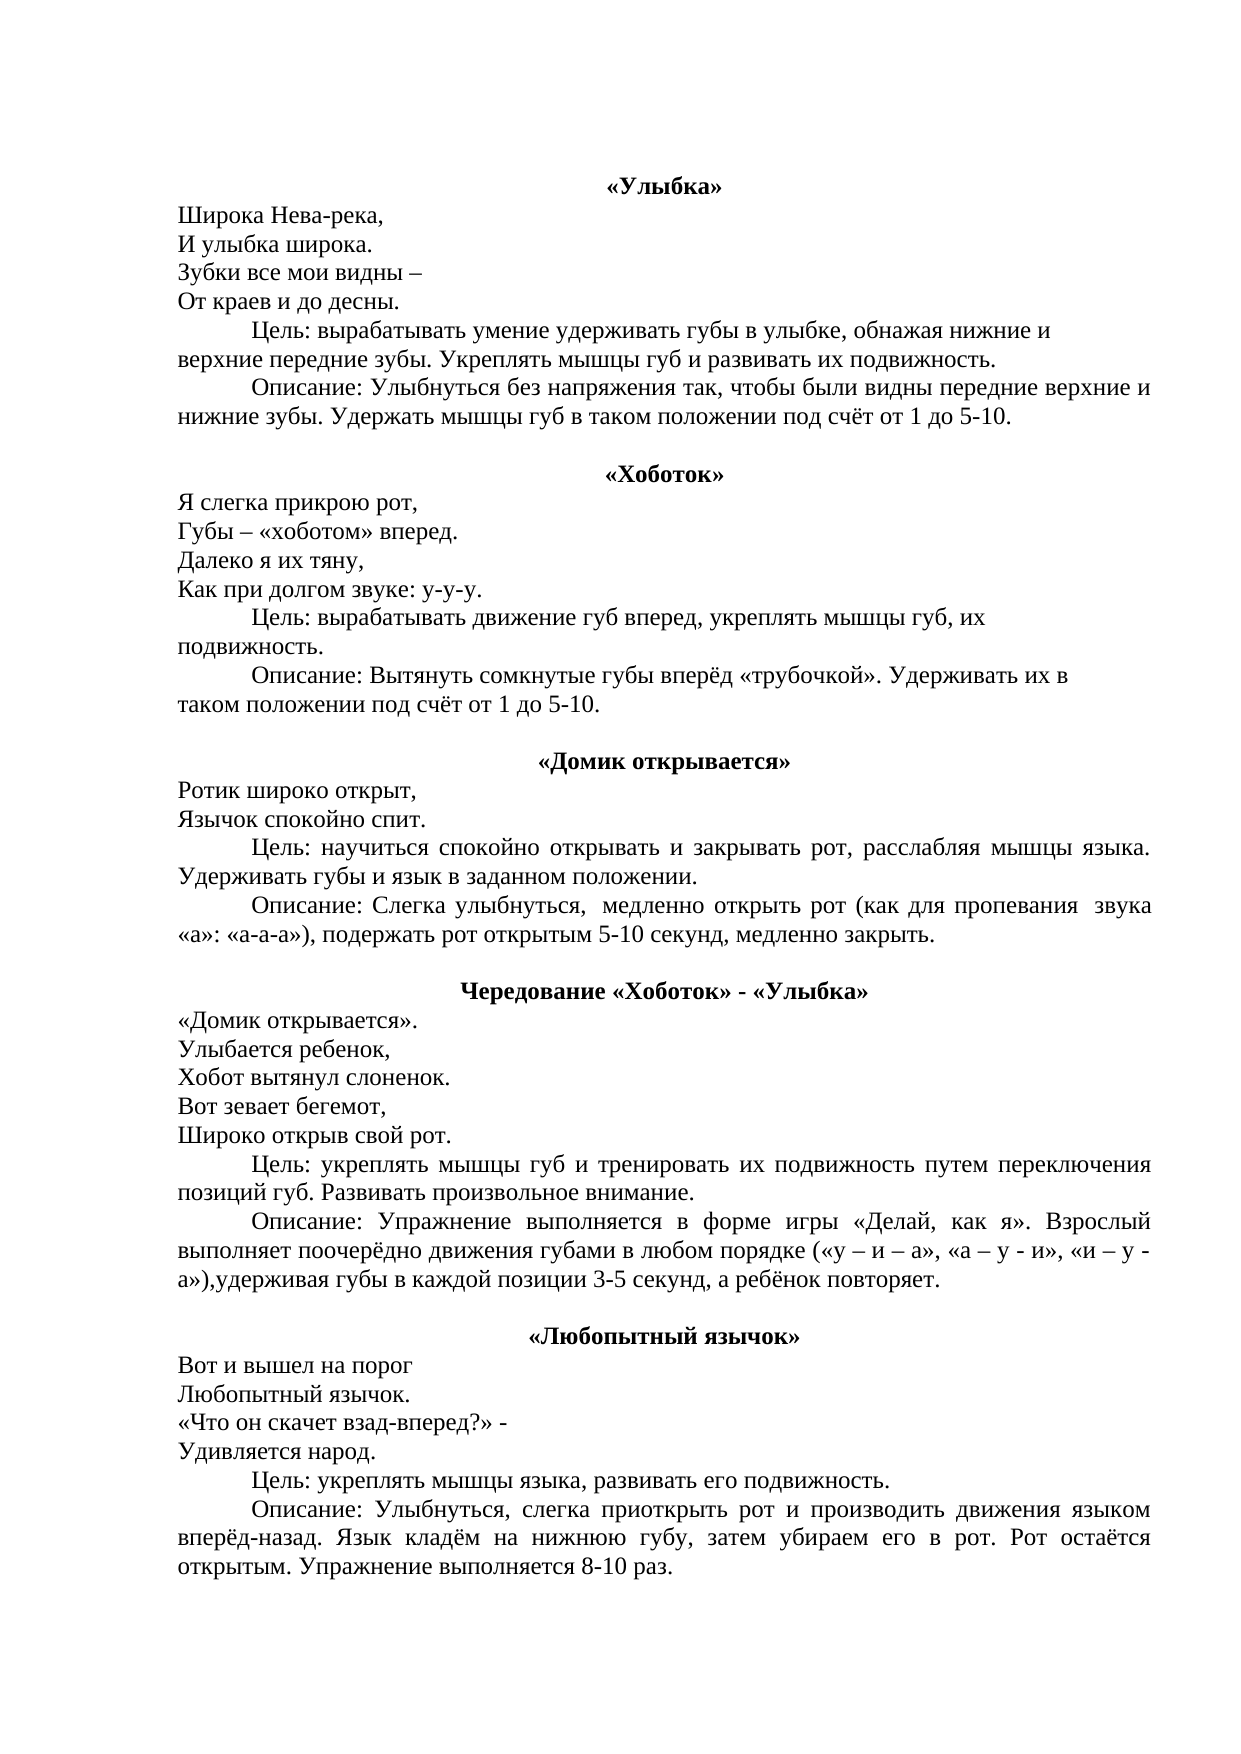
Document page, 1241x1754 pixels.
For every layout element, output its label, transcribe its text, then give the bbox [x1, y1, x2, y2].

text «Хоботок» [177, 459, 1152, 487]
text «Домик открывается» [177, 746, 1152, 775]
text «Что он скачет взад-вперед?» - [177, 1407, 1152, 1436]
text Зубки все мои видны – [177, 257, 1152, 286]
text И улыбка широка. [177, 229, 1152, 257]
text Чередование «Хоботок» - «Улыбка» [177, 976, 1152, 1005]
text Далеко я их тяну, [177, 545, 1152, 574]
text Описание: Вытянуть сомкнутые губы вперёд «трубочкой». Удерживать их в [177, 660, 1152, 689]
text Описание: Улыбнуться, слегка приоткрыть рот и производить движения языком вперёд-назад. Язык кладём на нижнюю губу, затем убираем его в рот. Рот остаётся открытым. Упражнение выполняется 8-10 раз. [177, 1494, 1152, 1580]
text Как при долгом звуке: у-у-у. [177, 574, 1152, 602]
text Цель: укреплять мышцы губ и тренировать их подвижность путем переключения позиций губ. Развивать произвольное внимание. [177, 1149, 1152, 1206]
text Улыбается ребенок, [177, 1034, 1152, 1062]
text Широко открыв свой рот. [177, 1120, 1152, 1149]
text Хобот вытянул слоненок. [177, 1062, 1152, 1091]
text Вот и вышел на порог [177, 1350, 1152, 1379]
text Описание: Упражнение выполняется в форме игры «Делай, как я». Взрослый выполняет поочерёдно движения губами в любом порядке («у – и – а», «а – у - и», «и – у - а»),удерживая губы в каждой позиции 3-5 секунд, а ребёнок повторяет. [177, 1206, 1152, 1292]
text От краев и до десны. [177, 286, 1152, 315]
text Губы – «хоботом» вперед. [177, 516, 1152, 545]
text Я слегка прикрою рот, [177, 487, 1152, 516]
text Удивляется народ. [177, 1436, 1152, 1465]
text Цель: укреплять мышцы языка, развивать его подвижность. [177, 1465, 1152, 1494]
text Ротик широко открыт, [177, 775, 1152, 804]
text «Любопытный язычок» [177, 1321, 1152, 1350]
text «Домик открывается». [177, 1005, 1152, 1034]
text Цель: вырабатывать движение губ вперед, укреплять мышцы губ, их [177, 602, 1152, 631]
text «Улыбка» [177, 171, 1152, 200]
text верхние передние зубы. Укреплять мышцы губ и развивать их подвижность. [177, 344, 1152, 372]
text Любопытный язычок. [177, 1379, 1152, 1407]
text Цель: научиться спокойно открывать и закрывать рот, расслабляя мышцы языка. Удерживать губы и язык в заданном положении. [177, 832, 1152, 890]
text Описание: Улыбнуться без напряжения так, чтобы были видны передние верхние и нижние зубы. Удержать мышцы губ в таком положении под счёт от 1 до 5-10. [177, 372, 1152, 430]
text подвижность. [177, 631, 1152, 660]
text Описание: Слегка улыбнуться, медленно открыть рот (как для пропевания звука «а»: «а-а-а»), подержать рот открытым 5-10 секунд, медленно закрыть. [177, 890, 1152, 947]
text Вот зевает бегемот, [177, 1091, 1152, 1120]
text таком положении под счёт от 1 до 5-10. [177, 689, 1152, 717]
text Язычок спокойно спит. [177, 804, 1152, 832]
text Широка Нева-река, [177, 200, 1152, 229]
text Цель: вырабатывать умение удерживать губы в улыбке, обнажая нижние и [177, 315, 1152, 344]
